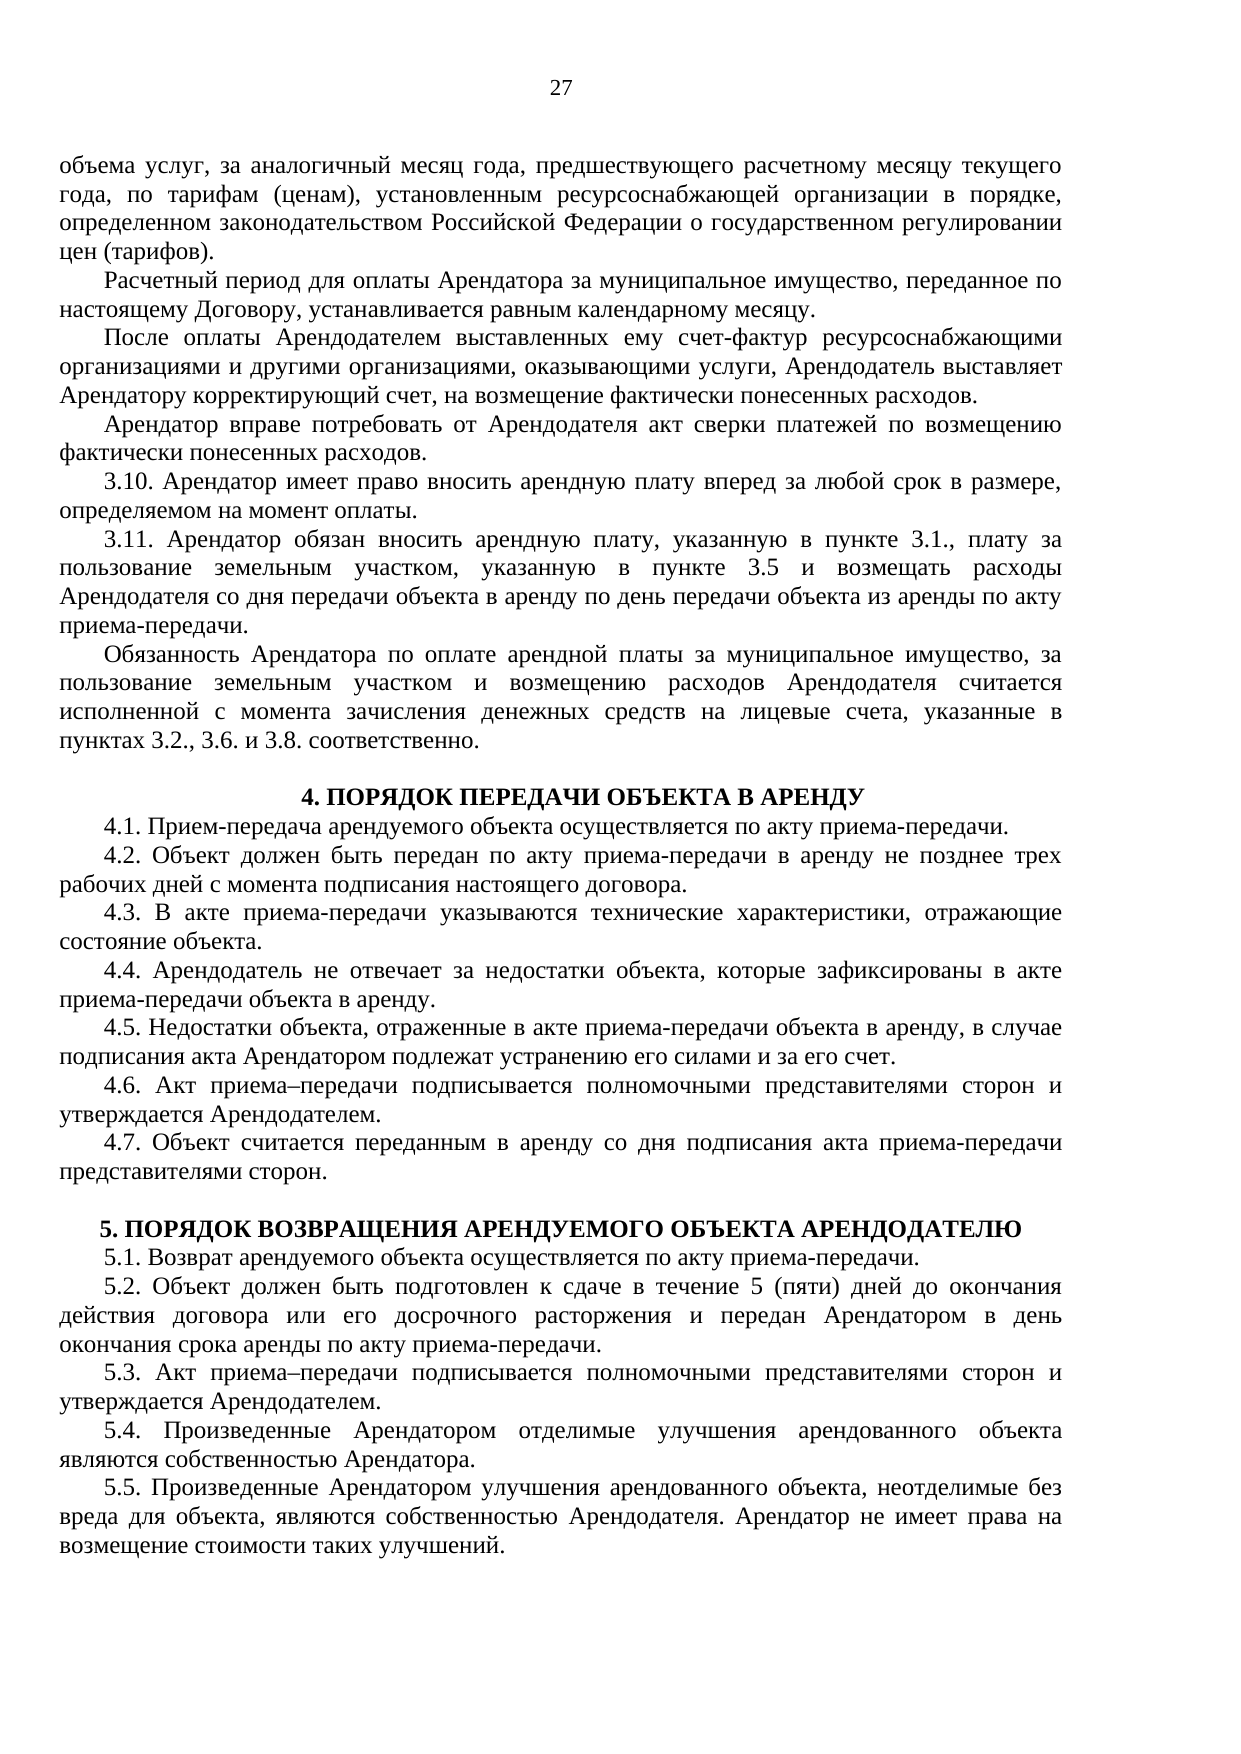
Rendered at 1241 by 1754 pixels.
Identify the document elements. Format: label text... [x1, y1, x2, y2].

text Расчетный период для оплаты Арендатора за муниципальное имущество, переданное по настоящему Договору, устанавливается равным календарному месяцу. [59, 265, 1063, 322]
text 4.3. В акте приема-передачи указываются технические характеристики, отражающие состояние объекта. [59, 897, 1063, 955]
text Обязанность Арендатора по оплате арендной платы за муниципальное имущество, за пользование земельным участком и возмещению расходов Арендодателя считается исполненной с момента зачисления денежных средств на лицевые счета, указанные в пунктах 3.2., 3.6. и 3.8. соответственно. [59, 639, 1063, 754]
text 3.10. Арендатор имеет право вносить арендную плату вперед за любой срок в размере, определяемом на момент оплаты. [59, 466, 1063, 524]
text После оплаты Арендодателем выставленных ему счет-фактур ресурсоснабжающими организациями и другими организациями, оказывающими услуги, Арендодатель выставляет Арендатору корректирующий счет, на возмещение фактически понесенных расходов. [59, 322, 1063, 409]
text 5.1. Возврат арендуемого объекта осуществляется по акту приема-передачи. [59, 1242, 1063, 1271]
text 3.11. Арендатор обязан вносить арендную плату, указанную в пункте 3.1., плату за пользование земельным участком, указанную в пункте 3.5 и возмещать расходы Арендодателя со дня передачи объекта в аренду по день передачи объекта из аренды по акту приема-передачи. [59, 524, 1063, 639]
text Арендатор вправе потребовать от Арендодателя акт сверки платежей по возмещению фактически понесенных расходов. [59, 409, 1063, 466]
text 4.6. Акт приема–передачи подписывается полномочными представителями сторон и утверждается Арендодателем. [59, 1070, 1063, 1127]
text 4.1. Прием-передача арендуемого объекта осуществляется по акту приема-передачи. [59, 811, 1063, 840]
text 5.2. Объект должен быть подготовлен к сдаче в течение 5 (пяти) дней до окончания действия договора или его досрочного расторжения и передан Арендатором в день окончания срока аренды по акту приема-передачи. [59, 1271, 1063, 1357]
text 5.3. Акт приема–передачи подписывается полномочными представителями сторон и утверждается Арендодателем. [59, 1357, 1063, 1415]
text 4.7. Объект считается переданным в аренду со дня подписания акта приема-передачи представителями сторон. [59, 1127, 1063, 1185]
text 4.2. Объект должен быть передан по акту приема-передачи в аренду не позднее трех рабочих дней с момента подписания настоящего договора. [59, 840, 1063, 897]
text 5.4. Произведенные Арендатором отделимые улучшения арендованного объекта являются собственностью Арендатора. [59, 1415, 1063, 1472]
text 5.5. Произведенные Арендатором улучшения арендованного объекта, неотделимые без вреда для объекта, являются собственностью Арендодателя. Арендатор не имеет права на возмещение стоимости таких улучшений. [59, 1472, 1063, 1559]
text 4.4. Арендодатель не отвечает за недостатки объекта, которые зафиксированы в акте приема-передачи объекта в аренду. [59, 955, 1063, 1012]
text 4. ПОРЯДОК ПЕРЕДАЧИ ОБЪЕКТА В АРЕНДУ [59, 782, 1063, 811]
text 4.5. Недостатки объекта, отраженные в акте приема-передачи объекта в аренду, в случае подписания акта Арендатором подлежат устранению его силами и за его счет. [59, 1012, 1063, 1070]
text 5. ПОРЯДОК ВОЗВРАЩЕНИЯ АРЕНДУЕМОГО ОБЪЕКТА АРЕНДОДАТЕЛЮ [59, 1214, 1063, 1242]
